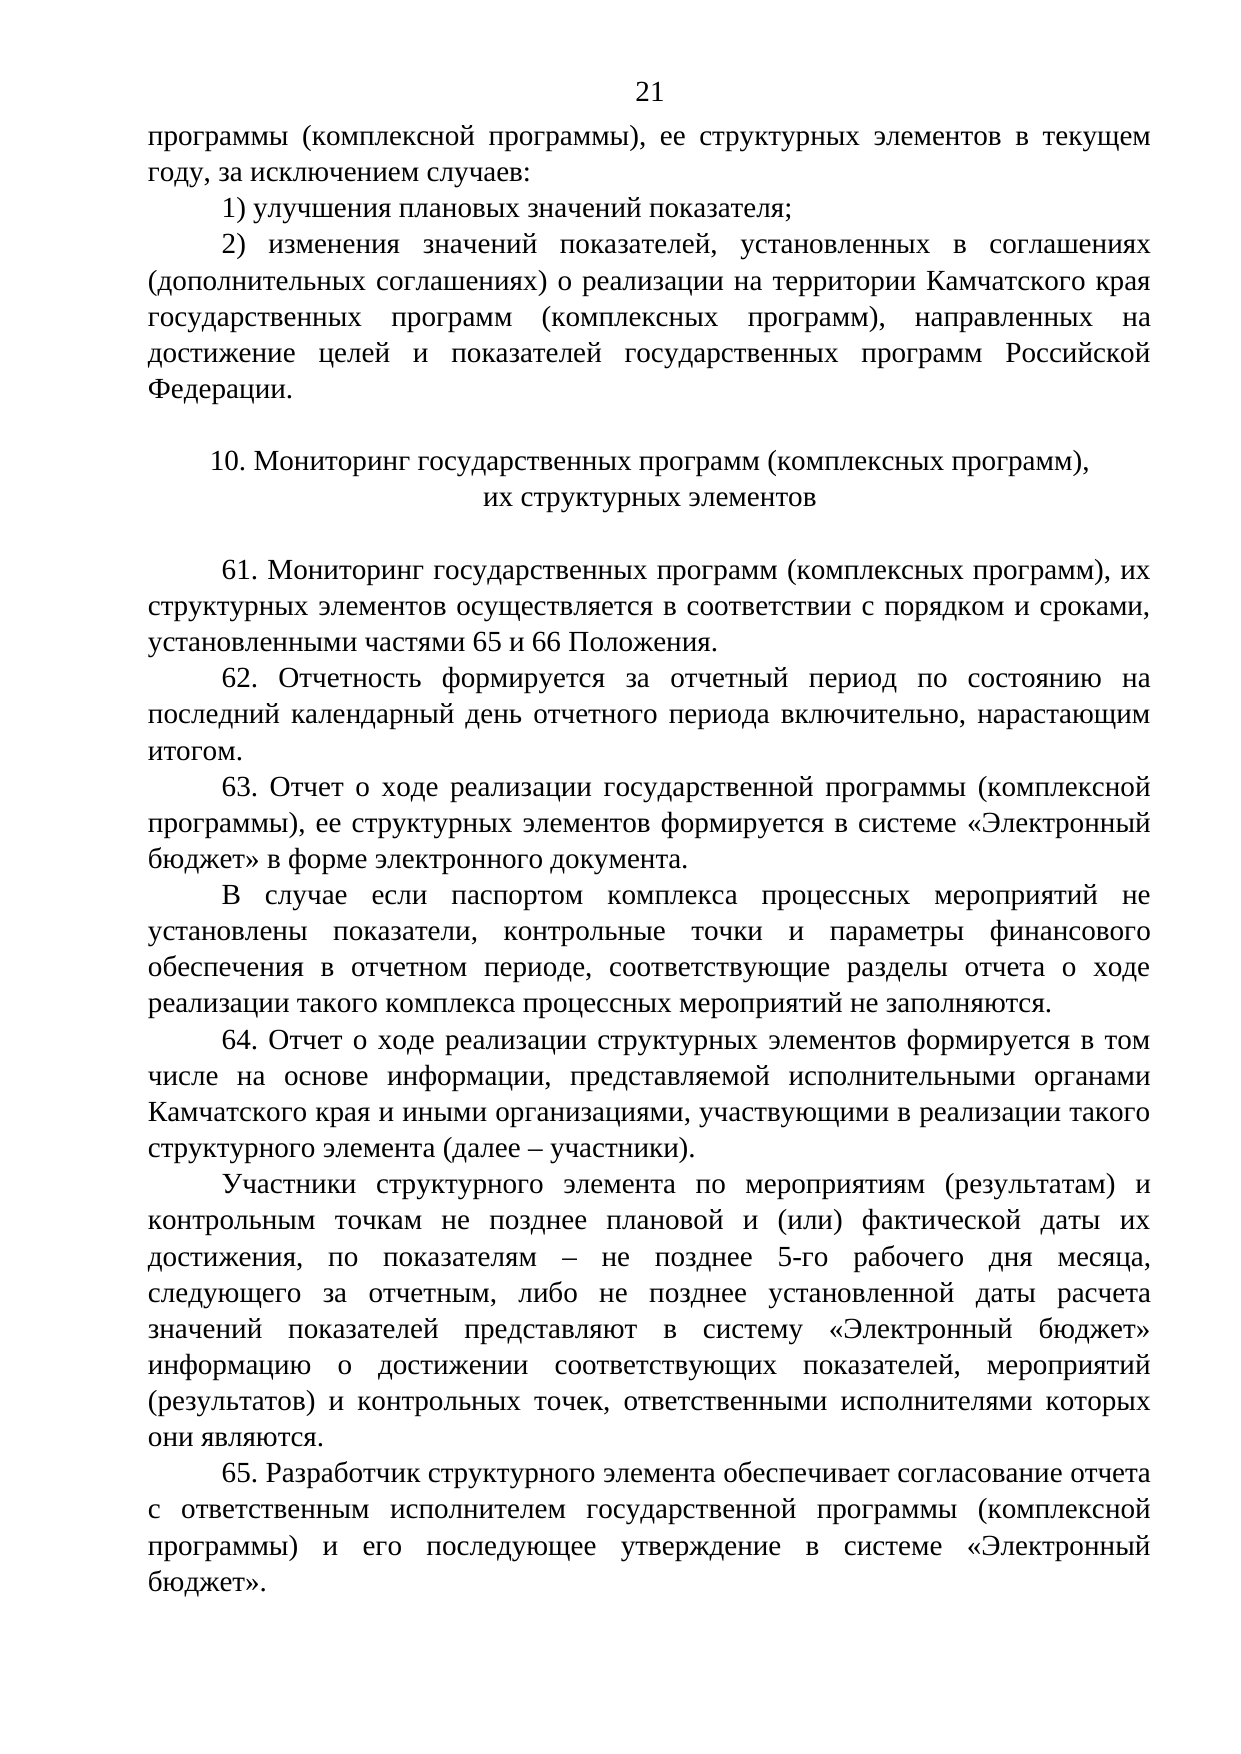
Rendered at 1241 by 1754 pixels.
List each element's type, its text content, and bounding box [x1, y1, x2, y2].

text 1) улучшения плановых значений показателя; [148, 190, 1152, 224]
text 61. Мониторинг государственных программ (комплексных программ), их структурных элементов осуществляется в соответствии с порядком и сроками, установленными частями 65 и 66 Положения. [148, 552, 1152, 658]
text 65. Разработчик структурного элемента обеспечивает согласование отчета с ответственным исполнителем государственной программы (комплексной программы) и его последующее утверждение в системе «Электронный бюджет». [148, 1456, 1152, 1597]
text их структурных элементов [148, 479, 1152, 513]
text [148, 118, 1152, 188]
text 2) изменения значений показателей, установленных в соглашениях (дополнительных соглашениях) о реализации на территории Камчатского края государственных программ (комплексных программ), направленных на достижение целей и показателей государственных программ Российской Федерации. [148, 227, 1152, 405]
text 62. Отчетность формируется за отчетный период по состоянию на последний календарный день отчетного периода включительно, нарастающим итогом. [148, 660, 1152, 766]
text Участники структурного элемента по мероприятиям (результатам) и контрольным точкам не позднее плановой и (или) фактической даты их достижения, по показателям – не позднее 5-го рабочего дня месяца, следующего за отчетным, либо не позднее установленной даты расчета значений показателей представляют в систему «Электронный бюджет» информацию о достижении соответствующих показателей, мероприятий (результатов) и контрольных точек, ответственными исполнителями которых они являются. [148, 1166, 1152, 1453]
text 64. Отчет о ходе реализации структурных элементов формируется в том числе на основе информации, представляемой исполнительными органами Камчатского края и иными организациями, участвующими в реализации такого структурного элемента (далее – участники). [148, 1022, 1152, 1164]
text В случае если паспортом комплекса процессных мероприятий не установлены показатели, контрольные точки и параметры финансового обеспечения в отчетном периоде, соответствующие разделы отчета о ходе реализации такого комплекса процессных мероприятий не заполняются. [148, 877, 1152, 1019]
text 10. Мониторинг государственных программ (комплексных программ), [148, 443, 1152, 477]
text 63. Отчет о ходе реализации государственной программы (комплексной программы), ее структурных элементов формируется в системе «Электронный бюджет» в форме электронного документа. [148, 769, 1152, 874]
